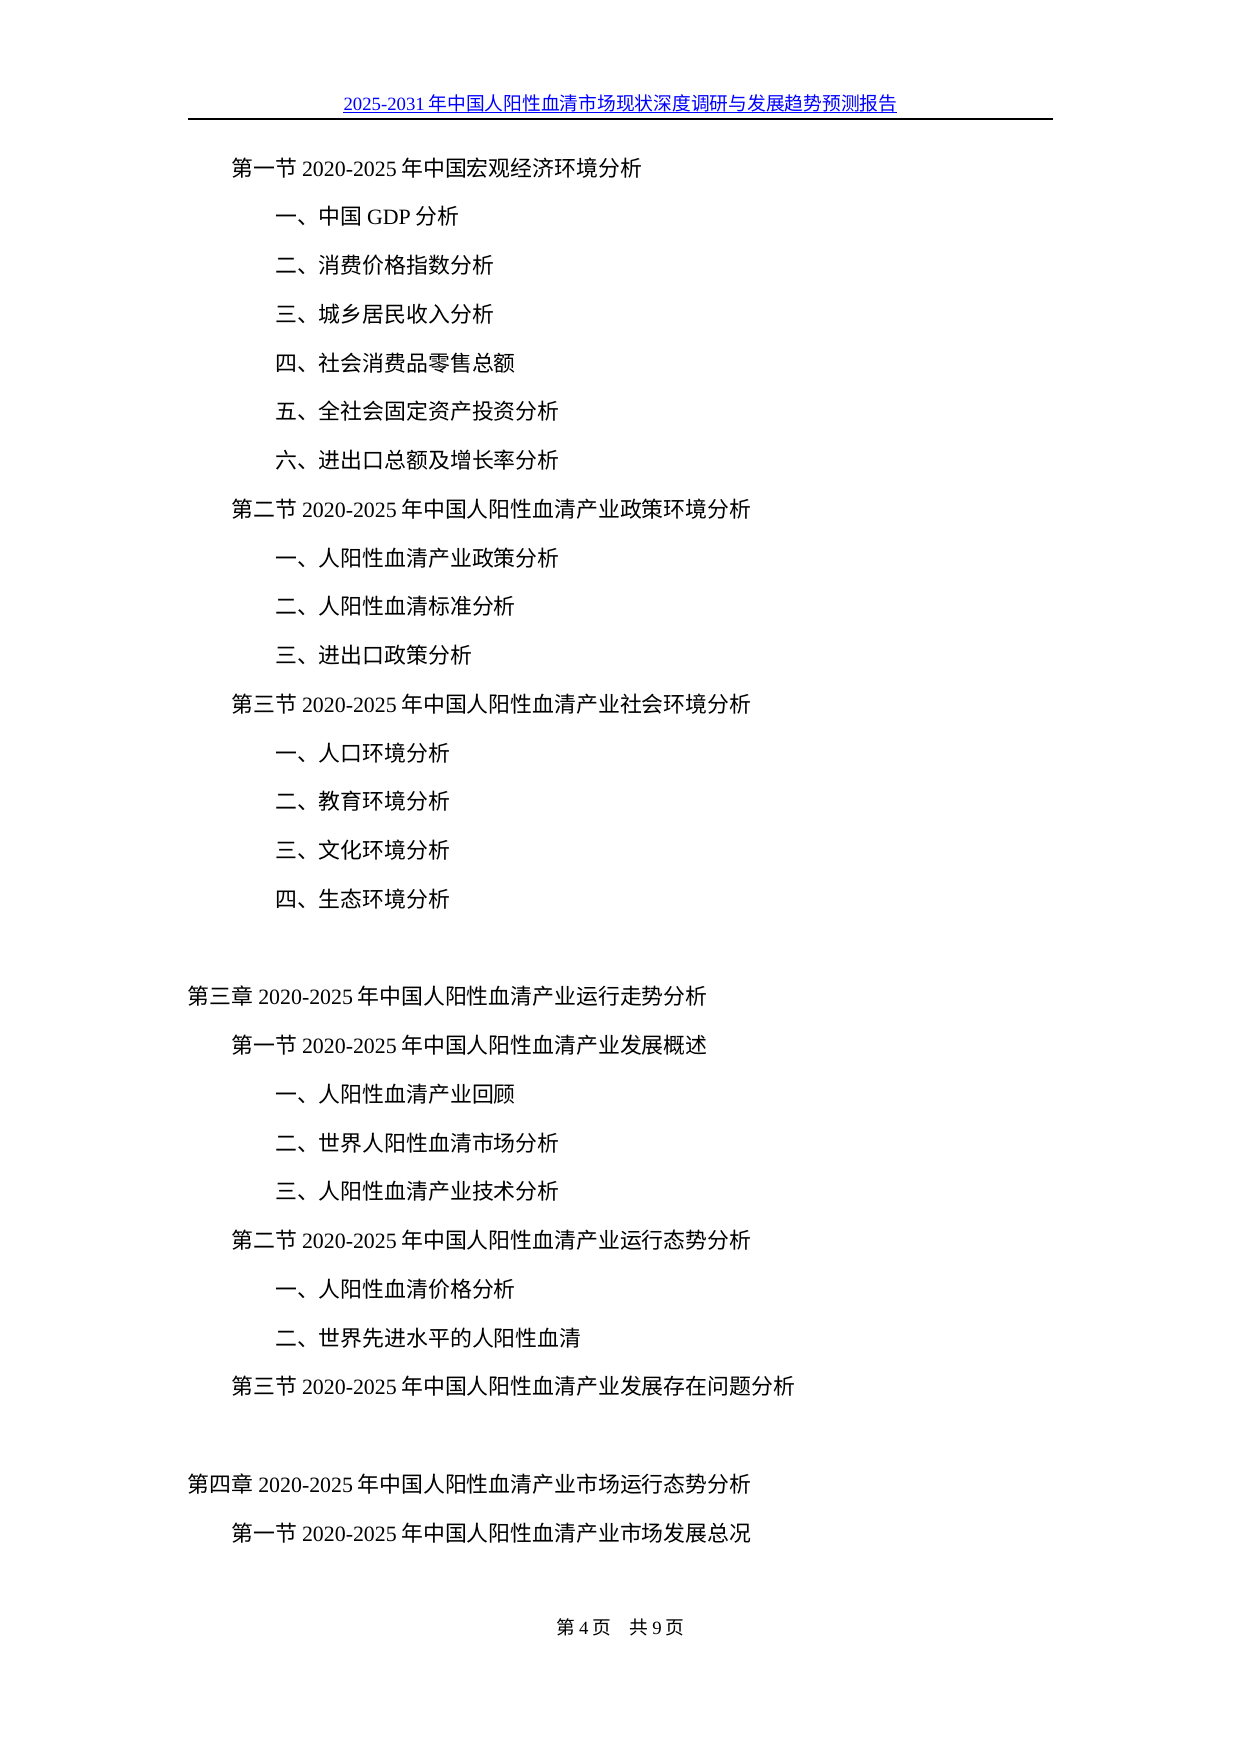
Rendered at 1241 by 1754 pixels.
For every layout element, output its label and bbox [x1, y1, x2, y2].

text [187, 150, 1053, 1548]
